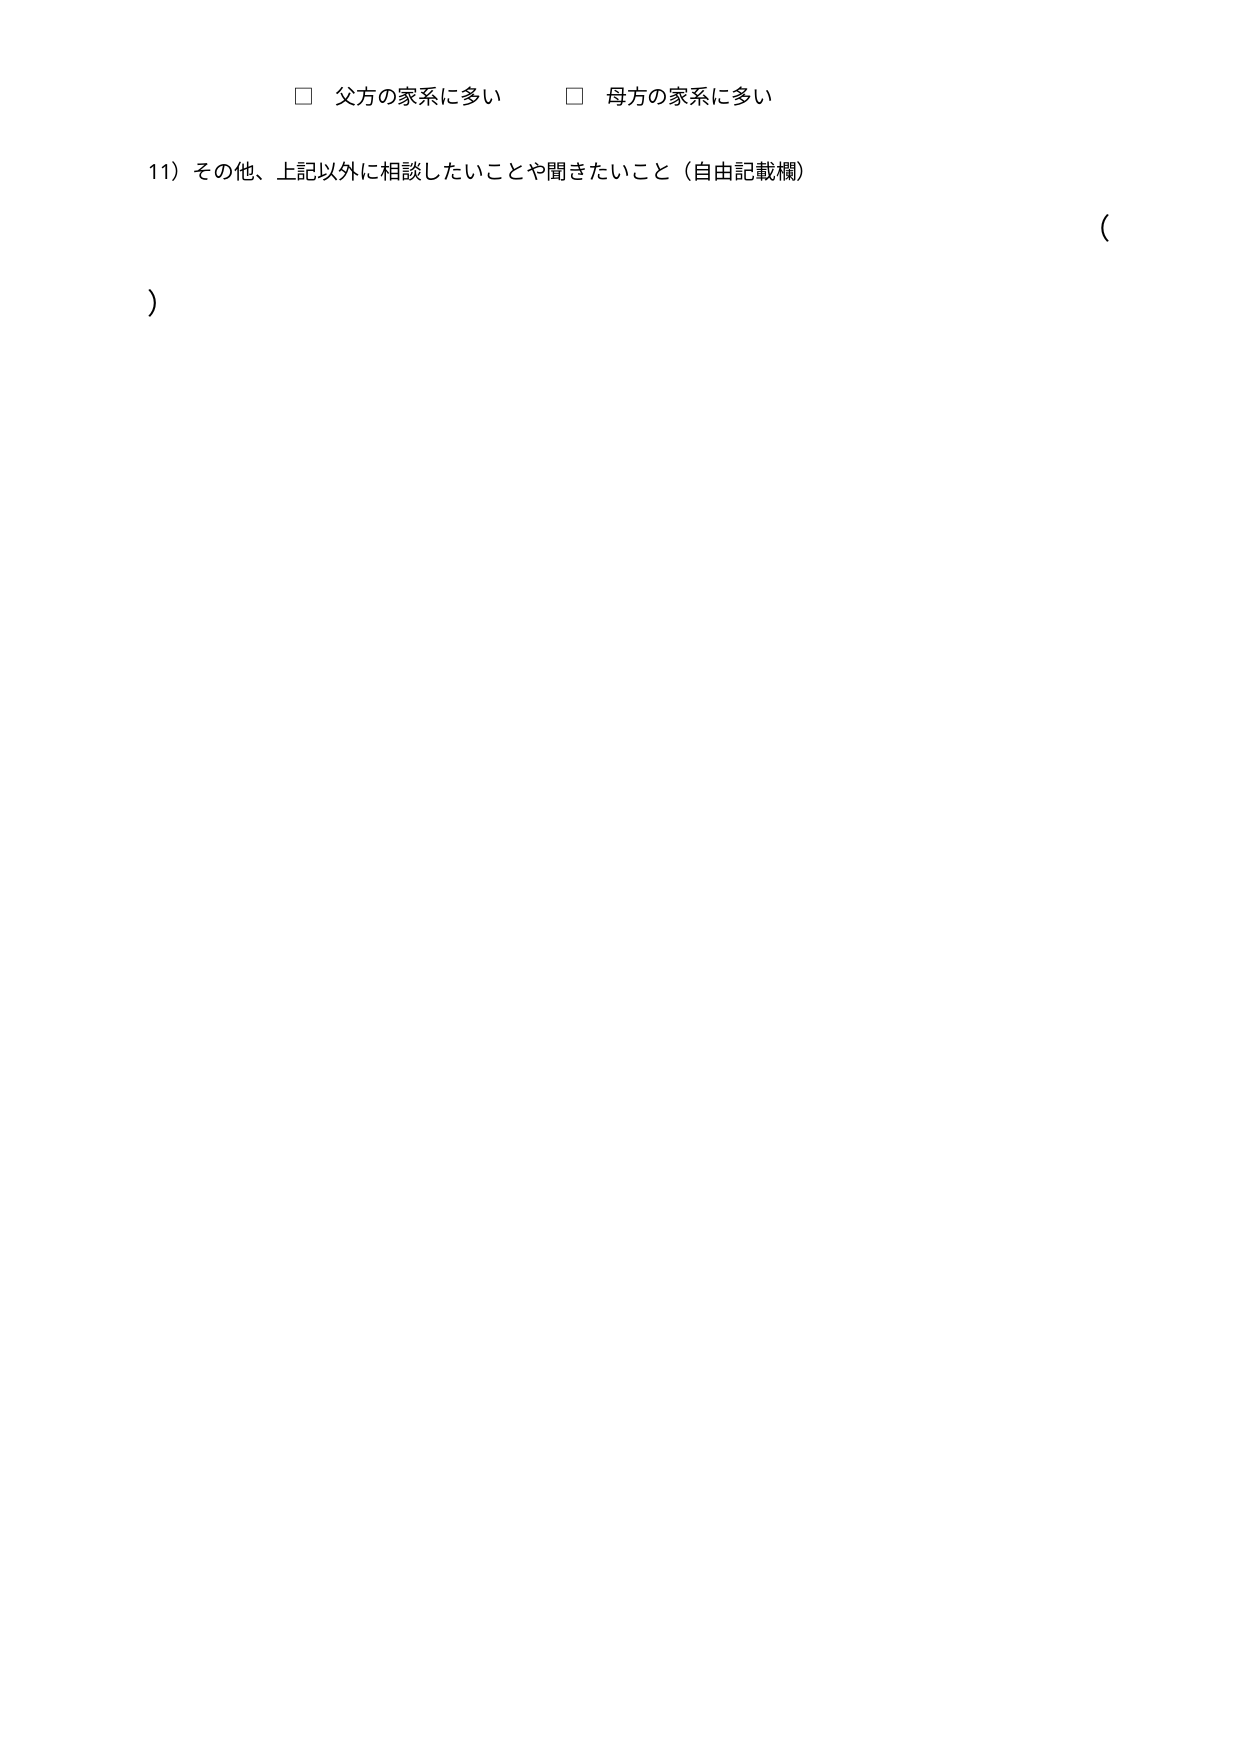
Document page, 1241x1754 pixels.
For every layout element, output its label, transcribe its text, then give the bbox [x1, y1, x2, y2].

text 父方の家系に多い 母方の家系に多い [148, 77, 1110, 114]
text 11）その他、上記以外に相談したいことや聞きたいこと（自由記載欄） [148, 152, 1110, 189]
text （ ） [148, 189, 1110, 339]
